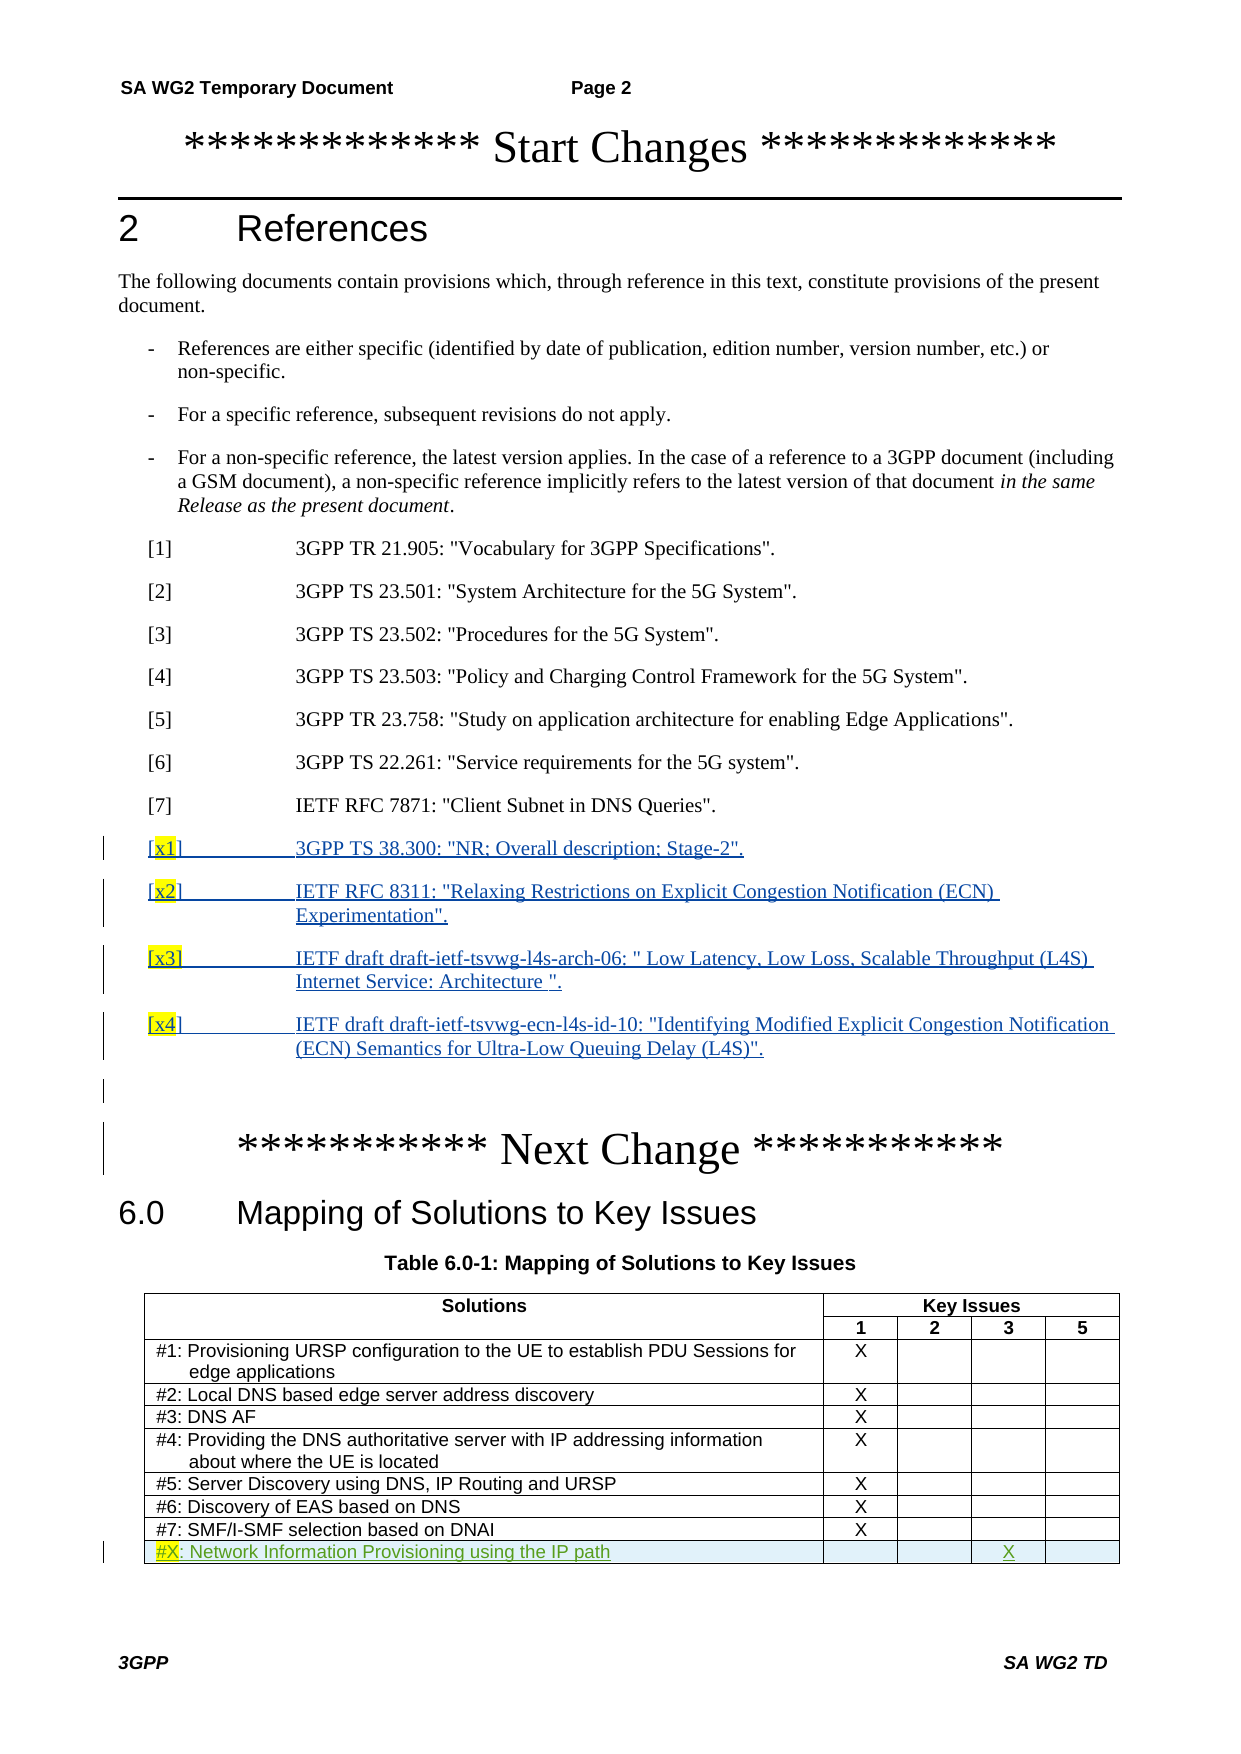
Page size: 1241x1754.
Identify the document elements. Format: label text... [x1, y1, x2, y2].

table_cell #2: Local DNS based edge server address discovery [145, 1384, 823, 1405]
table_cell #3: DNS AF [145, 1406, 823, 1428]
table_cell [972, 1518, 1045, 1540]
table_cell X [824, 1518, 897, 1540]
table_cell [1046, 1496, 1119, 1517]
table_header Key Issues [824, 1294, 1119, 1316]
table_cell [972, 1429, 1045, 1472]
table_cell [898, 1518, 971, 1540]
subtitle 2 References [118, 200, 1122, 250]
table_cell 3 [972, 1317, 1045, 1338]
text [2] 3GPP TS 23.501: "System Architecture for the 5G System". [148, 579, 1122, 603]
table_cell 2 [898, 1317, 971, 1338]
text [4] 3GPP TS 23.503: "Policy and Charging Control Framework for the 5G System". [148, 664, 1122, 688]
table_cell #4: Providing the DNS authoritative server with IP addressing information about where the UE is located [145, 1429, 823, 1472]
table_cell [1046, 1340, 1119, 1383]
table_cell [898, 1429, 971, 1472]
table_cell [1046, 1518, 1119, 1540]
text - For a non-specific reference, the latest version applies. In the case of a reference to a 3GPP document (including a GSM document), a non-specific reference implicitly refers to the latest version of that document in the same Release as the present document. [148, 445, 1122, 517]
table_cell [898, 1496, 971, 1517]
table_cell #1: Provisioning URSP configuration to the UE to establish PDU Sessions for edge applications [145, 1340, 823, 1383]
text [1] 3GPP TR 21.905: "Vocabulary for 3GPP Specifications". [148, 536, 1122, 560]
table_cell X [824, 1340, 897, 1383]
table_cell [898, 1384, 971, 1405]
table_cell [972, 1384, 1045, 1405]
table_cell X [824, 1429, 897, 1472]
subtitle 6.0 Mapping of Solutions to Key Issues [118, 1193, 1122, 1232]
table_cell 1 [824, 1317, 897, 1338]
text - For a specific reference, subsequent revisions do not apply. [148, 402, 1122, 426]
table_cell 5 [1046, 1317, 1119, 1338]
table_cell X [824, 1406, 897, 1428]
table_cell [1046, 1429, 1119, 1472]
table_cell #6: Discovery of EAS based on DNS [145, 1496, 823, 1517]
text ************* Start Changes ************* [118, 119, 1122, 172]
table_cell #5: Server Discovery using DNS, IP Routing and URSP [145, 1473, 823, 1495]
table_cell [1046, 1473, 1119, 1495]
table_cell [1046, 1406, 1119, 1428]
table_cell #7: SMF/I-SMF selection based on DNAI [145, 1518, 823, 1540]
text [3] 3GPP TS 23.502: "Procedures for the 5G System". [148, 622, 1122, 646]
table_cell [972, 1340, 1045, 1383]
text Table 6.0-1: Mapping of Solutions to Key Issues [118, 1251, 1122, 1274]
text - References are either specific (identified by date of publication, edition number, version number, etc.) or non-specific. [148, 335, 1122, 383]
table_cell [898, 1473, 971, 1495]
text The following documents contain provisions which, through reference in this text, constitute provisions of the present document. [118, 268, 1122, 317]
table_header Solutions [145, 1294, 823, 1338]
table_cell [972, 1406, 1045, 1428]
table_cell [1046, 1384, 1119, 1405]
text [5] 3GPP TR 23.758: "Study on application architecture for enabling Edge Applications". [148, 707, 1122, 731]
table_cell X [824, 1473, 897, 1495]
text *********** Next Change *********** [118, 1122, 1122, 1175]
table_cell [898, 1340, 971, 1383]
table_cell X [824, 1384, 897, 1405]
table_cell X [824, 1496, 897, 1517]
table_cell [972, 1473, 1045, 1495]
table_cell [972, 1496, 1045, 1517]
text [7] IETF RFC 7871: "Client Subnet in DNS Queries". [148, 793, 1122, 817]
text [6] 3GPP TS 22.261: "Service requirements for the 5G system". [148, 750, 1122, 774]
table_cell [898, 1406, 971, 1428]
